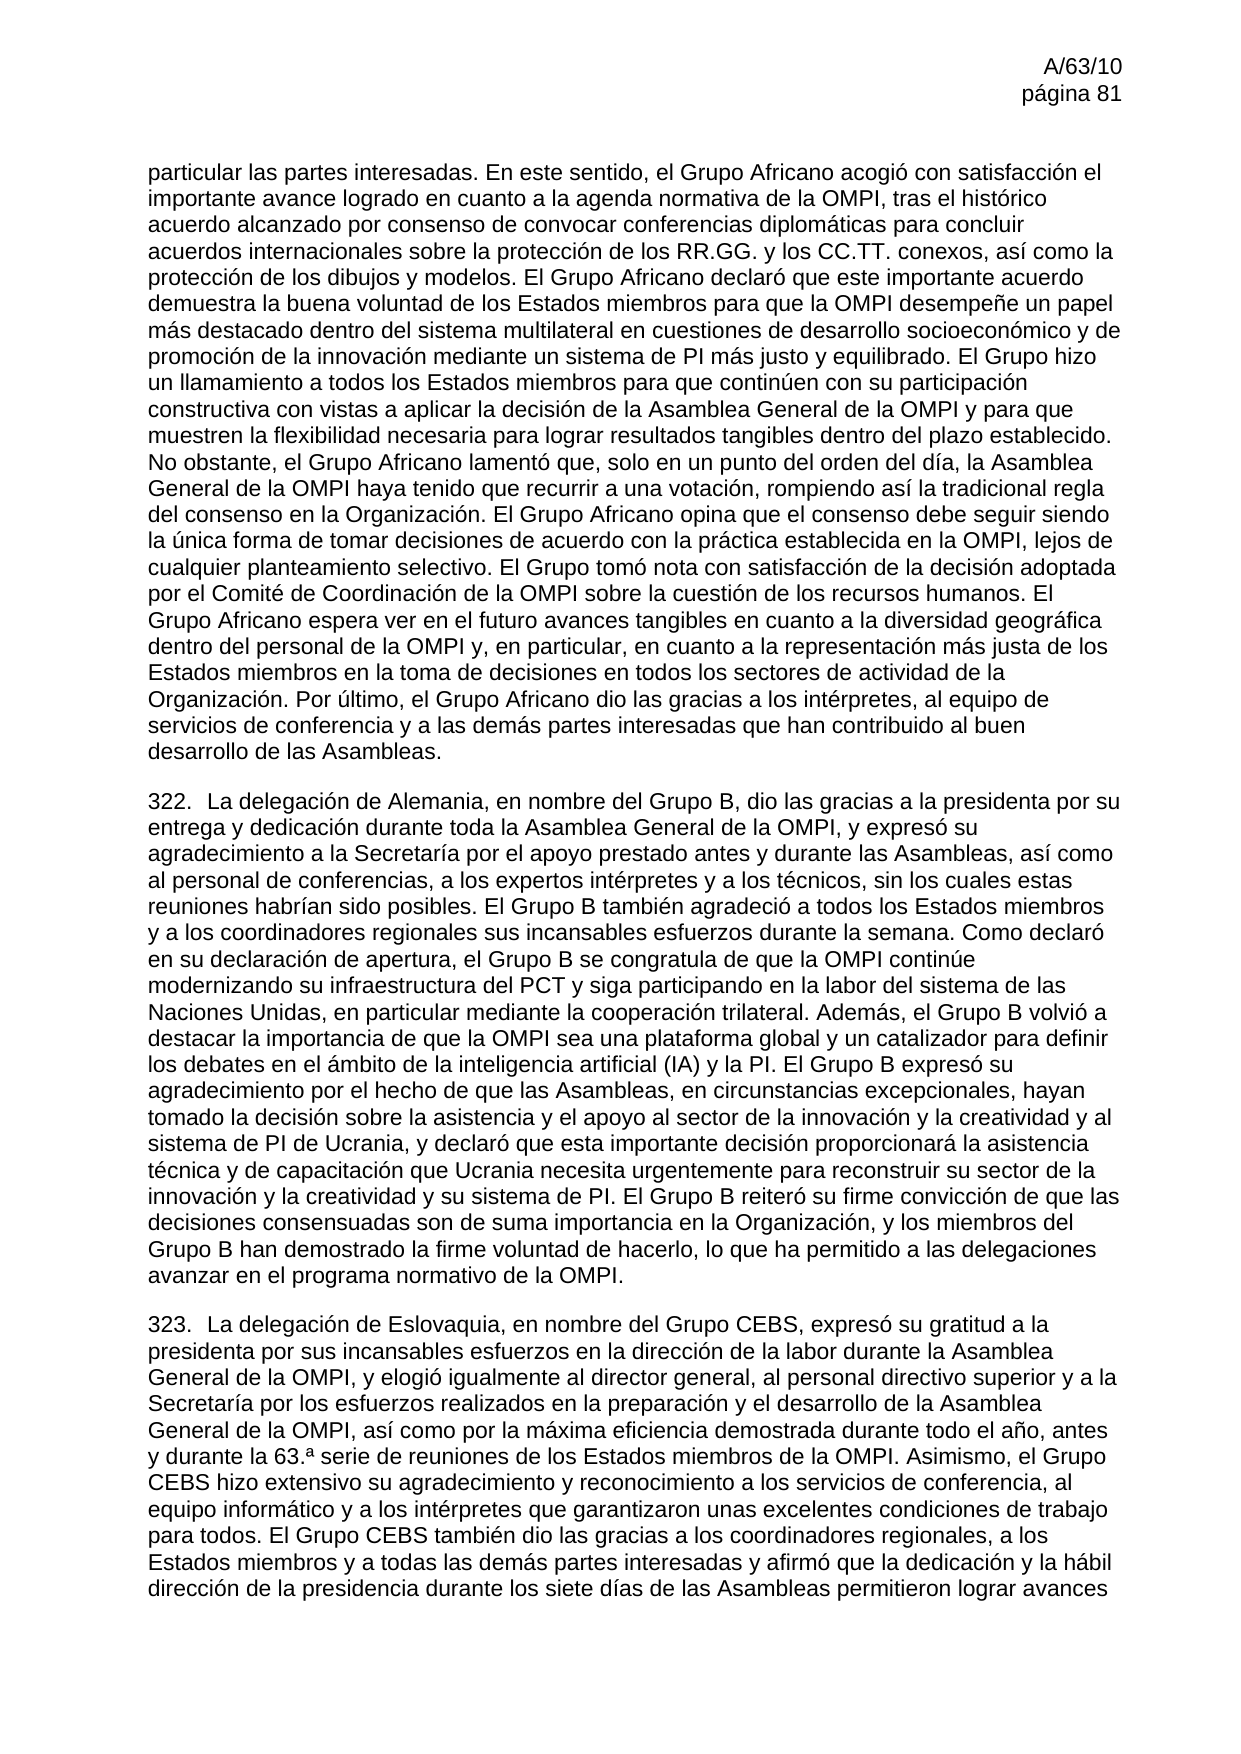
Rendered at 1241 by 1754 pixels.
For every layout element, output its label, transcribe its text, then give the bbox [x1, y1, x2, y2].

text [148, 1311, 1122, 1601]
text La delegación de Alemania, en nombre del Grupo B, dio las gracias a la presidenta por su entrega y dedicación durante toda la Asamblea General de la OMPI, y expresó su agradecimiento a la Secretaría por el apoyo prestado antes y durante las Asambleas, así como al personal de conferencias, a los expertos intérpretes y a los técnicos, sin los cuales estas reuniones habrían sido posibles. El Grupo B también agradeció a todos los Estados miembros y a los coordinadores regionales sus incansables esfuerzos durante la semana. Como declaró en su declaración de apertura, el Grupo B se congratula de que la OMPI continúe modernizando su infraestructura del PCT y siga participando en la labor del sistema de las Naciones Unidas, en particular mediante la cooperación trilateral. Además, el Grupo B volvió a destacar la importancia de que la OMPI sea una plataforma global y un catalizador para definir los debates en el ámbito de la inteligencia artificial (IA) y la PI. El Grupo B expresó su agradecimiento por el hecho de que las Asambleas, en circunstancias excepcionales, hayan tomado la decisión sobre la asistencia y el apoyo al sector de la innovación y la creatividad y al sistema de PI de Ucrania, y declaró que esta importante decisión proporcionará la asistencia técnica y de capacitación que Ucrania necesita urgentemente para reconstruir su sector de la innovación y la creatividad y su sistema de PI. El Grupo B reiteró su firme convicción de que las decisiones consensuadas son de suma importancia en la Organización, y los miembros del Grupo B han demostrado la firme voluntad de hacerlo, lo que ha permitido a las delegaciones avanzar en el programa normativo de la OMPI. [148, 788, 1122, 1288]
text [148, 158, 1122, 765]
